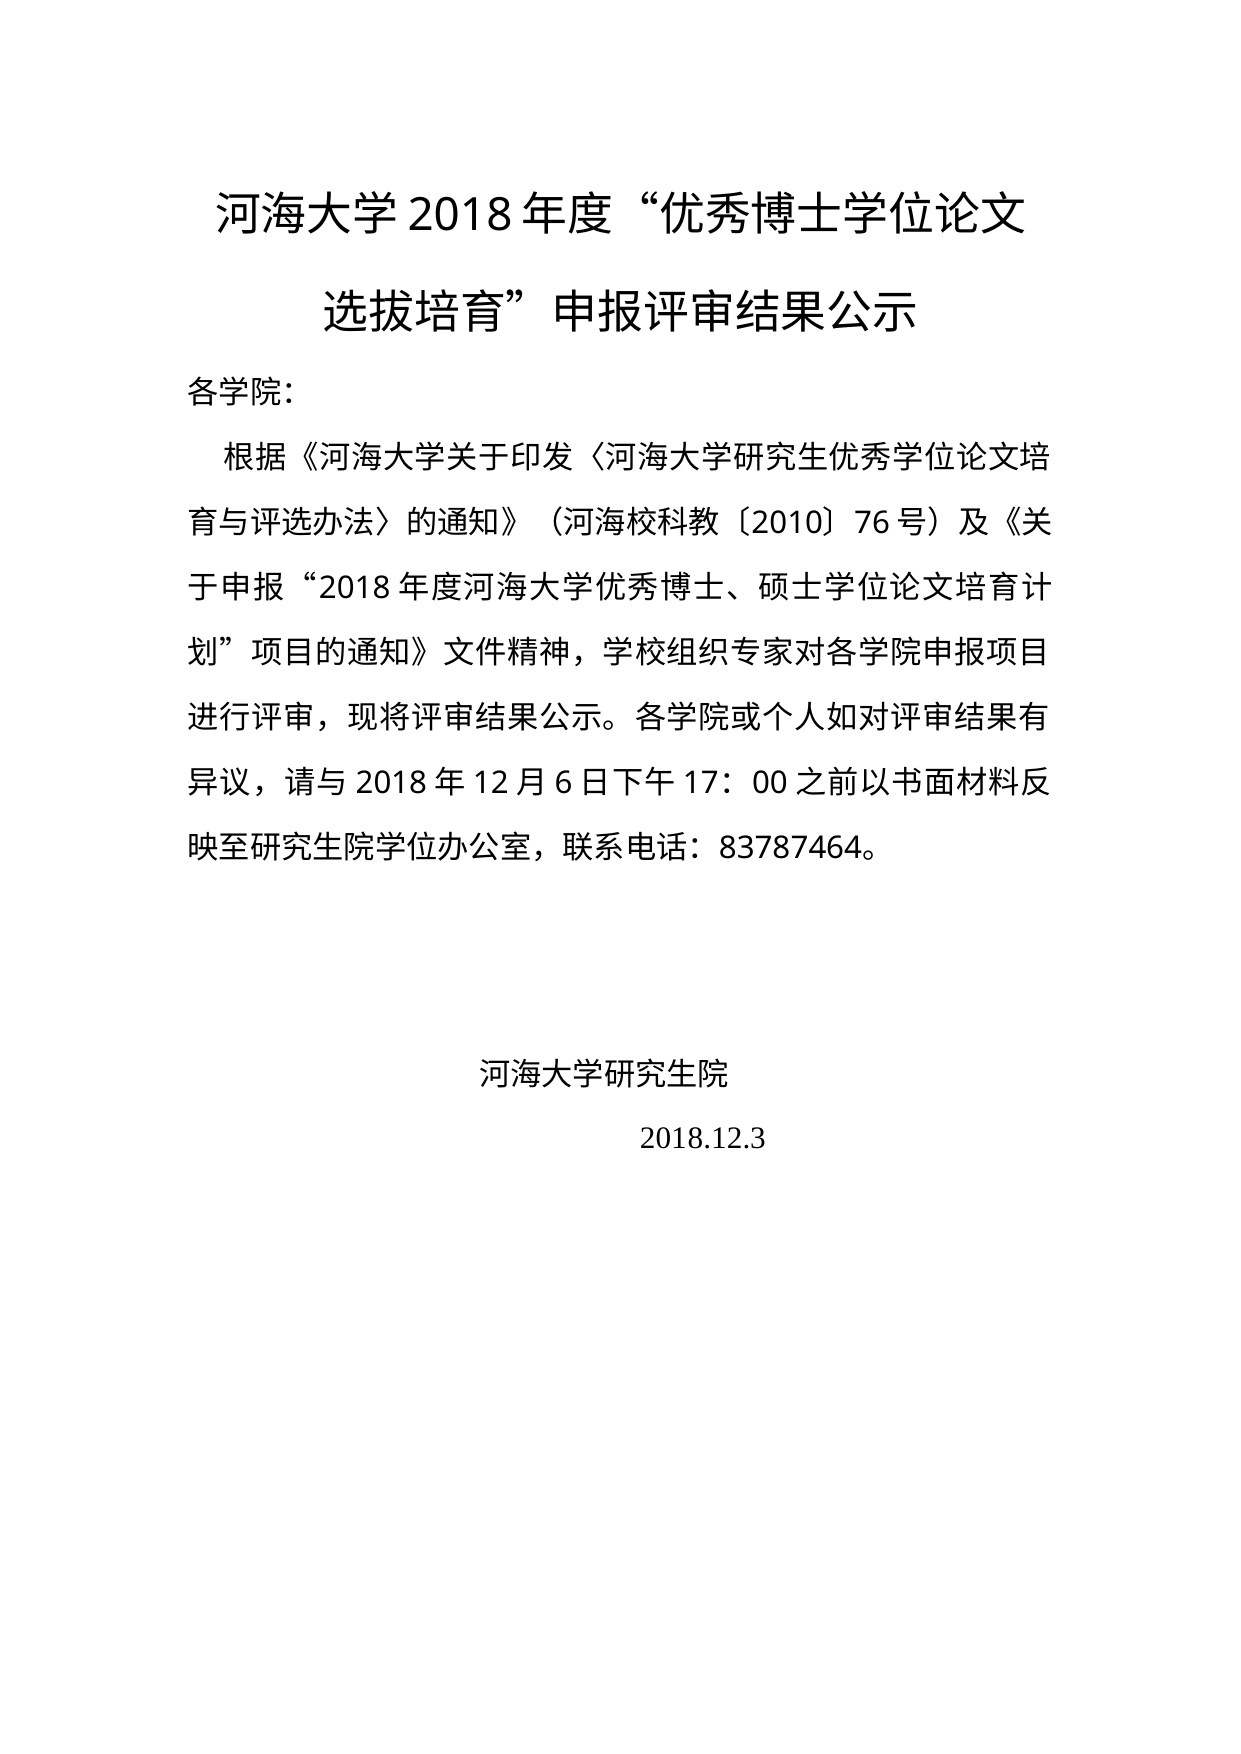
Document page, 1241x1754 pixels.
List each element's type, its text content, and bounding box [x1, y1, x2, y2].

text 河海大学2018年度“优秀博士学位论文 [187, 162, 1053, 259]
text 选拔培育”申报评审结果公示 [187, 259, 1053, 357]
text 河海大学研究生院 [187, 1039, 1053, 1104]
text 2018.12.3 [187, 1104, 1053, 1169]
text 根据《河海大学关于印发〈河海大学研究生优秀学位论文培育与评选办法〉的通知》（河海校科教〔2010〕76号）及《关于申报“2018年度河海大学优秀博士、硕士学位论文培育计划”项目的通知》文件精神，学校组织专家对各学院申报项目进行评审，现将评审结果公示。各学院或个人如对评审结果有异议，请与2018年12月6日下午17：00之前以书面材料反映至研究生院学位办公室，联系电话：83787464。 [187, 422, 1053, 877]
text 各学院： [187, 357, 1053, 422]
